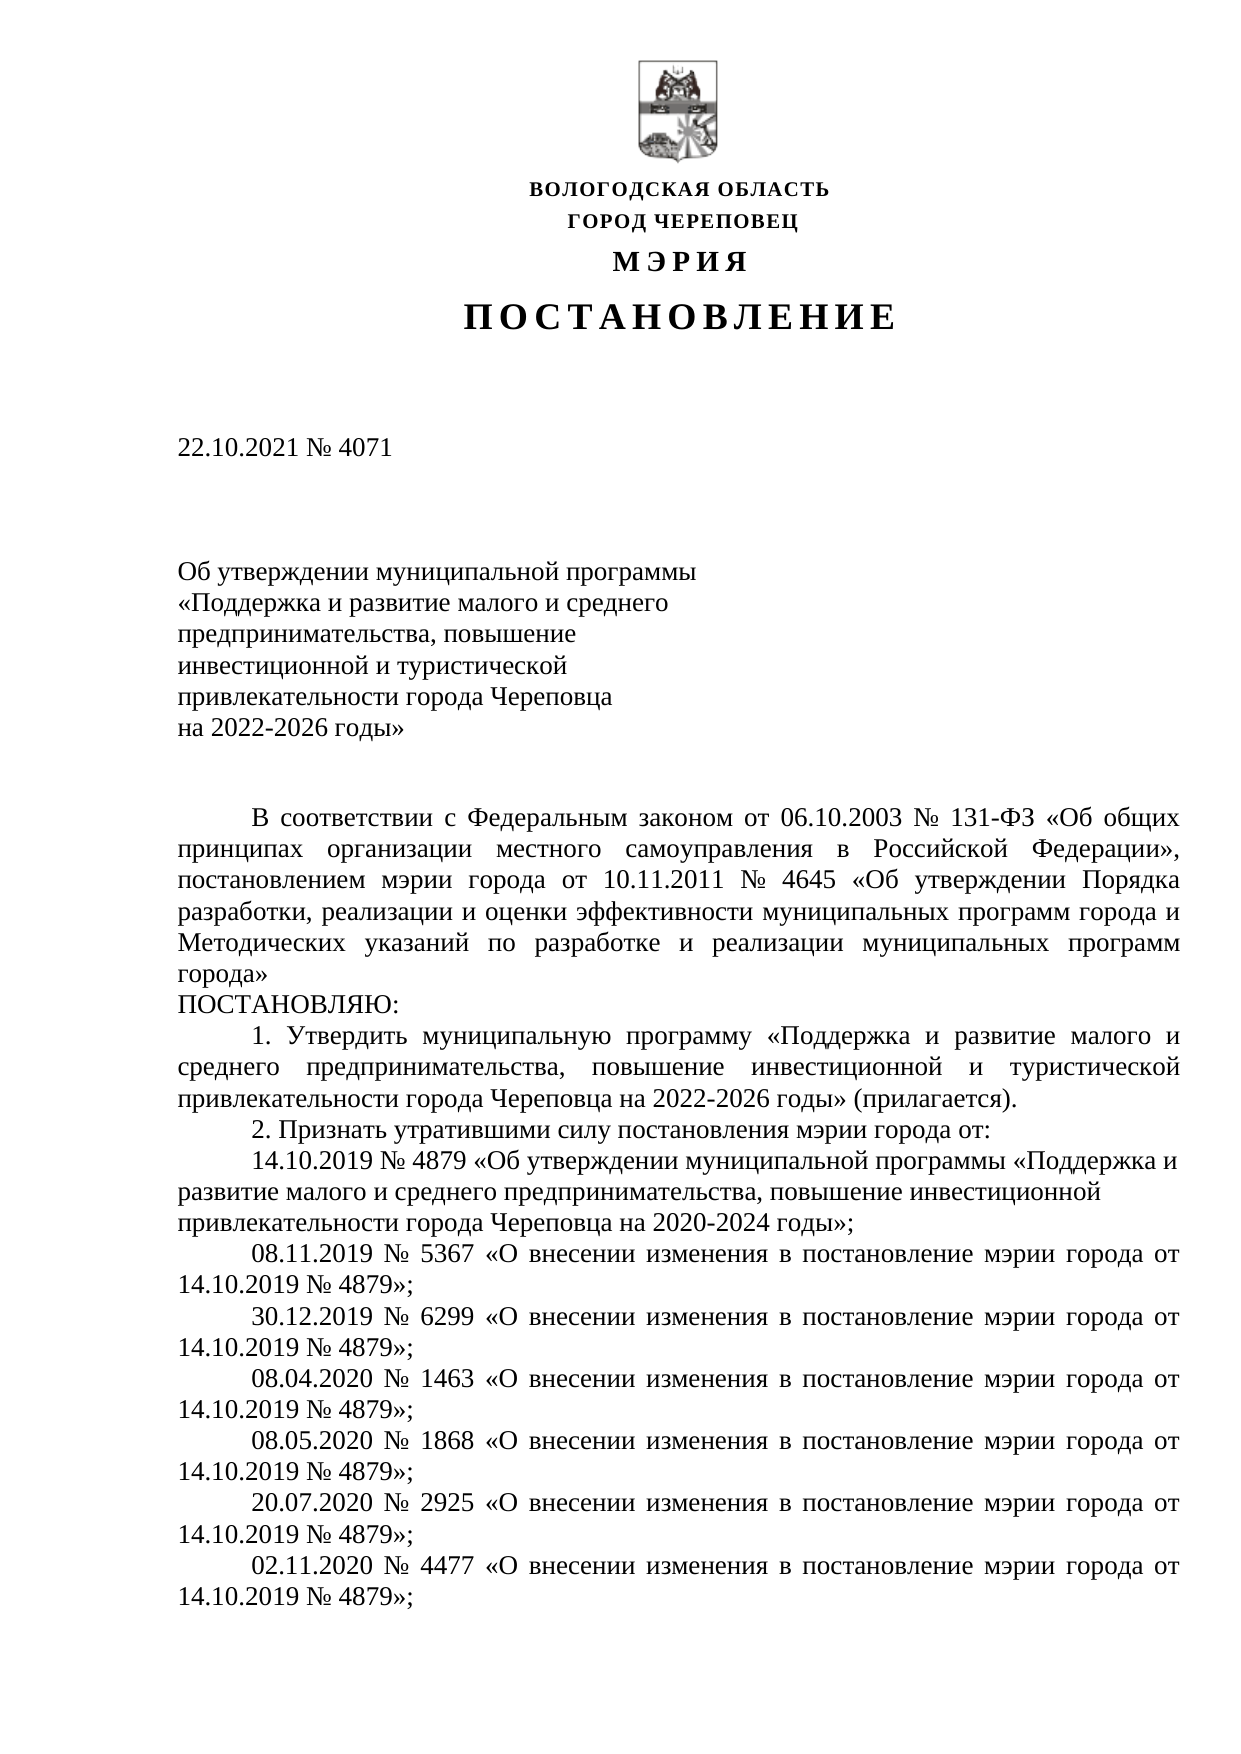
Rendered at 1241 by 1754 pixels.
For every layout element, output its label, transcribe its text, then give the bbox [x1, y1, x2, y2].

text ПОСТАНОВЛЕНИЕ [177, 294, 1181, 337]
text ПОСТАНОВЛЯЮ: [177, 988, 1181, 1019]
text ГОРОД ЧЕРЕПОВЕЦ [177, 203, 1181, 234]
text 30.12.2019 № 6299 «О внесении изменения в постановление мэрии города от 14.10.2019 № 4879»; [177, 1300, 1181, 1362]
text МЭРИЯ [177, 244, 1181, 277]
text Об утверждении муниципальной программы [177, 555, 1181, 586]
text ВОЛОГОДСКАЯ ОБЛАСТЬ [177, 172, 1181, 203]
text 08.11.2019 № 5367 «О внесении изменения в постановление мэрии города от 14.10.2019 № 4879»; [177, 1237, 1181, 1300]
text 02.11.2020 № 4477 «О внесении изменения в постановление мэрии города от 14.10.2019 № 4879»; [177, 1549, 1181, 1611]
text инвестиционной и туристической [177, 649, 1181, 680]
text 08.05.2020 № 1868 «О внесении изменения в постановление мэрии города от 14.10.2019 № 4879»; [177, 1424, 1181, 1487]
text В соответствии с Федеральным законом от 06.10.2003 № 131-ФЗ «Об общих принципах организации местного самоуправления в Российской Федерации», постановлением мэрии города от 10.11.2011 № 4645 «Об утверждении Порядка разработки, реализации и оценки эффективности муниципальных программ города и Методических указаний по разработке и реализации муниципальных программ города» [177, 801, 1181, 988]
text на 2022-2026 годы» [177, 711, 1181, 742]
text 14.10.2019 № 4879 «Об утверждении муниципальной программы «Поддержка и развитие малого и среднего предпринимательства, повышение инвестиционной привлекательности города Череповца на 2020-2024 годы»; [177, 1144, 1181, 1237]
text 20.07.2020 № 2925 «О внесении изменения в постановление мэрии города от 14.10.2019 № 4879»; [177, 1487, 1181, 1549]
text 2. Признать утратившими силу постановления мэрии города от: [177, 1113, 1181, 1144]
text 08.04.2020 № 1463 «О внесении изменения в постановление мэрии города от 14.10.2019 № 4879»; [177, 1362, 1181, 1424]
text предпринимательства, повышение [177, 618, 1181, 649]
text привлекательности города Череповца [177, 680, 1181, 711]
text «Поддержка и развитие малого и среднего [177, 586, 1181, 618]
text 22.10.2021 № 4071 [177, 431, 1181, 462]
text 1. Утвердить муниципальную программу «Поддержка и развитие малого и среднего предпринимательства, повышение инвестиционной и туристической привлекательности города Череповца на 2022-2026 годы» (прилагается). [177, 1019, 1181, 1113]
